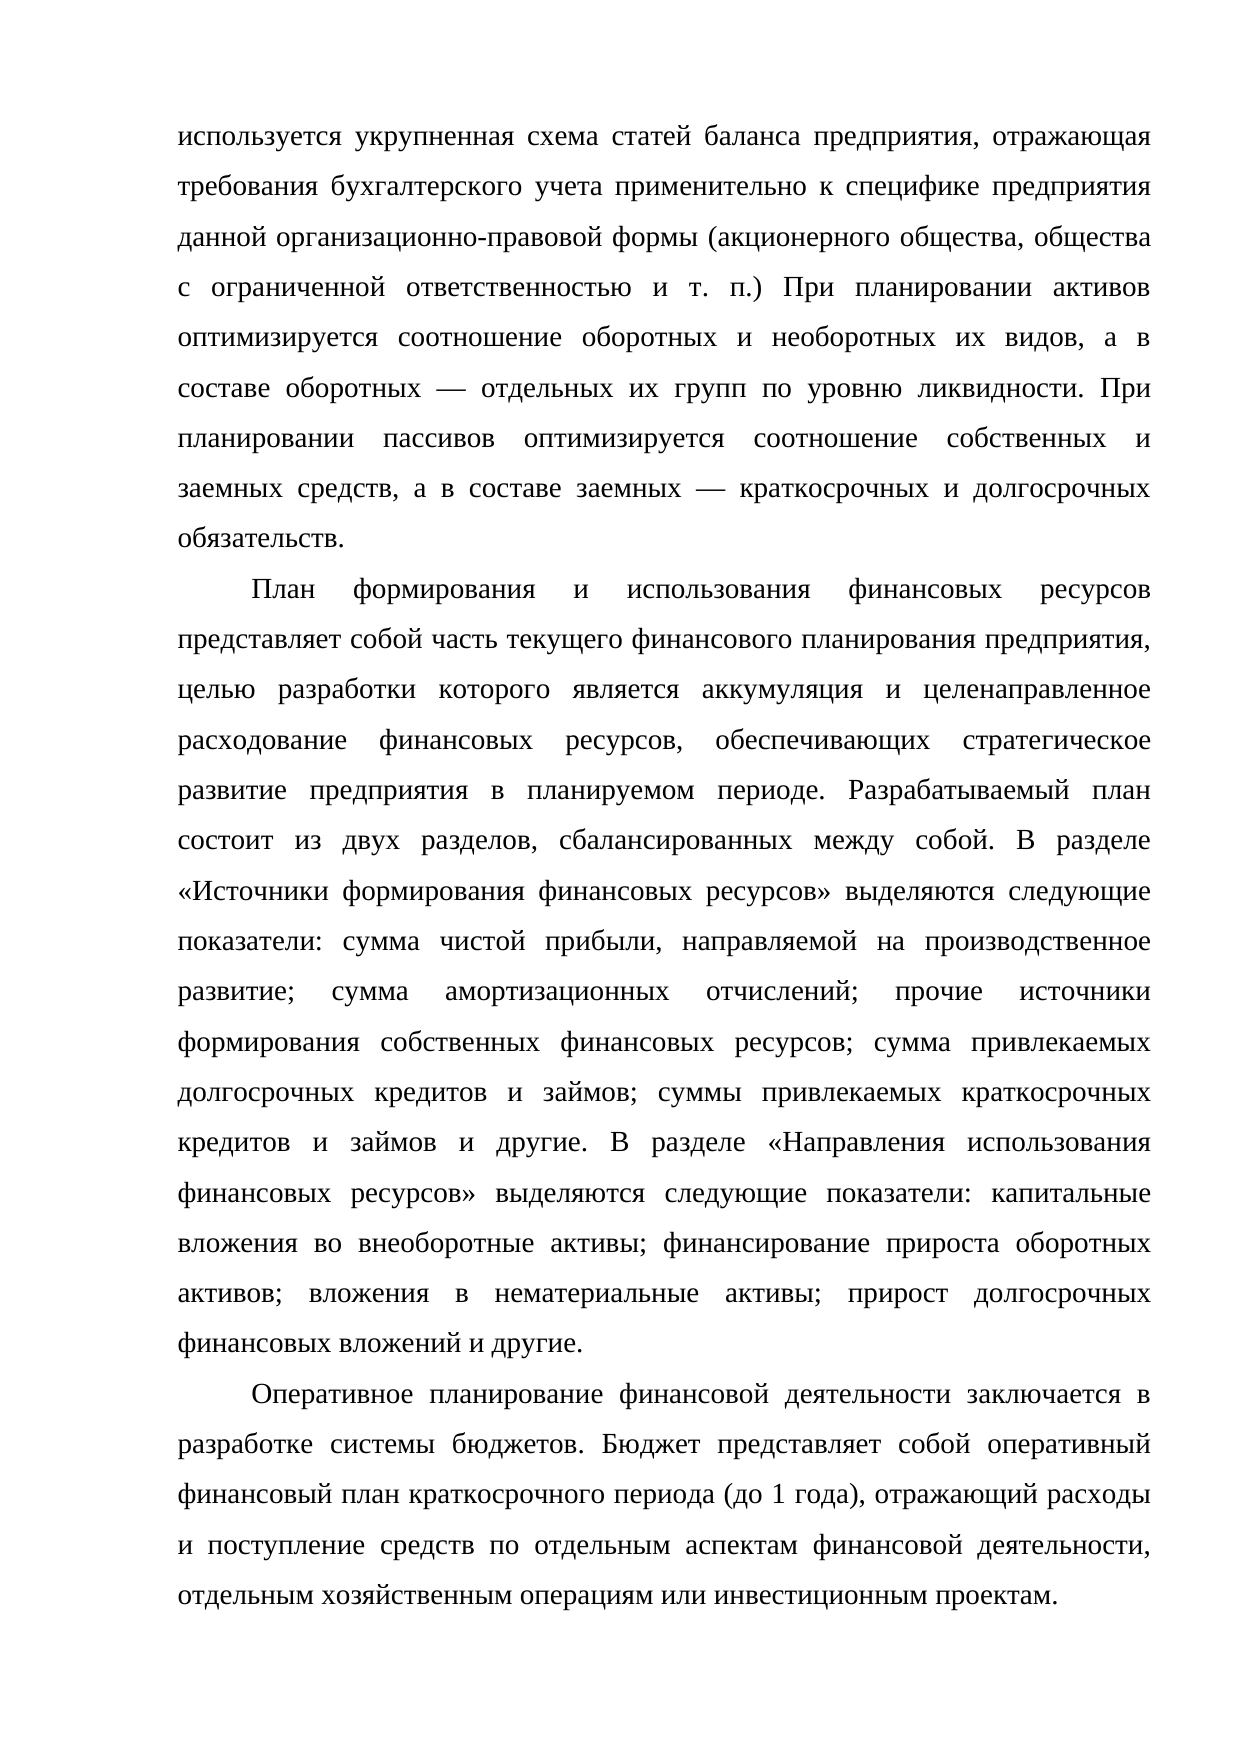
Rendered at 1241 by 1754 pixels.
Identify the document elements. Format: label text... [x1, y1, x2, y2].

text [177, 118, 1152, 554]
text Оперативное планирование финансовой деятельности заключается в разработке системы бюджетов. Бюджет представляет собой оперативный финансовый план краткосрочного периода (до 1 года), отражающий расходы и поступление средств по отдельным аспектам финансовой деятельности, отдельным хозяйственным операциям или инвестиционным проектам. [177, 1376, 1152, 1611]
text План формирования и использования финансовых ресурсов представляет собой часть текущего финансового планирования предприятия, целью разработки которого является аккумуляция и целенаправленное расходование финансовых ресурсов, обеспечивающих стратегическое развитие предприятия в планируемом периоде. Разрабатываемый план состоит из двух разделов, сбалансированных между собой. В разделе «Источники формирования финансовых ресурсов» выделяются следующие показатели: сумма чистой прибыли, направляемой на производственное развитие; сумма амортизационных отчислений; прочие источники формирования собственных финансовых ресурсов; сумма привлекаемых долгосрочных кредитов и займов; суммы привлекаемых краткосрочных кредитов и займов и другие. В разделе «Направления использования финансовых ресурсов» выделяются следующие показатели: капитальные вложения во внеоборотные активы; финансирование прироста оборотных активов; вложения в нематериальные активы; прирост долгосрочных финансовых вложений и другие. [177, 571, 1152, 1359]
